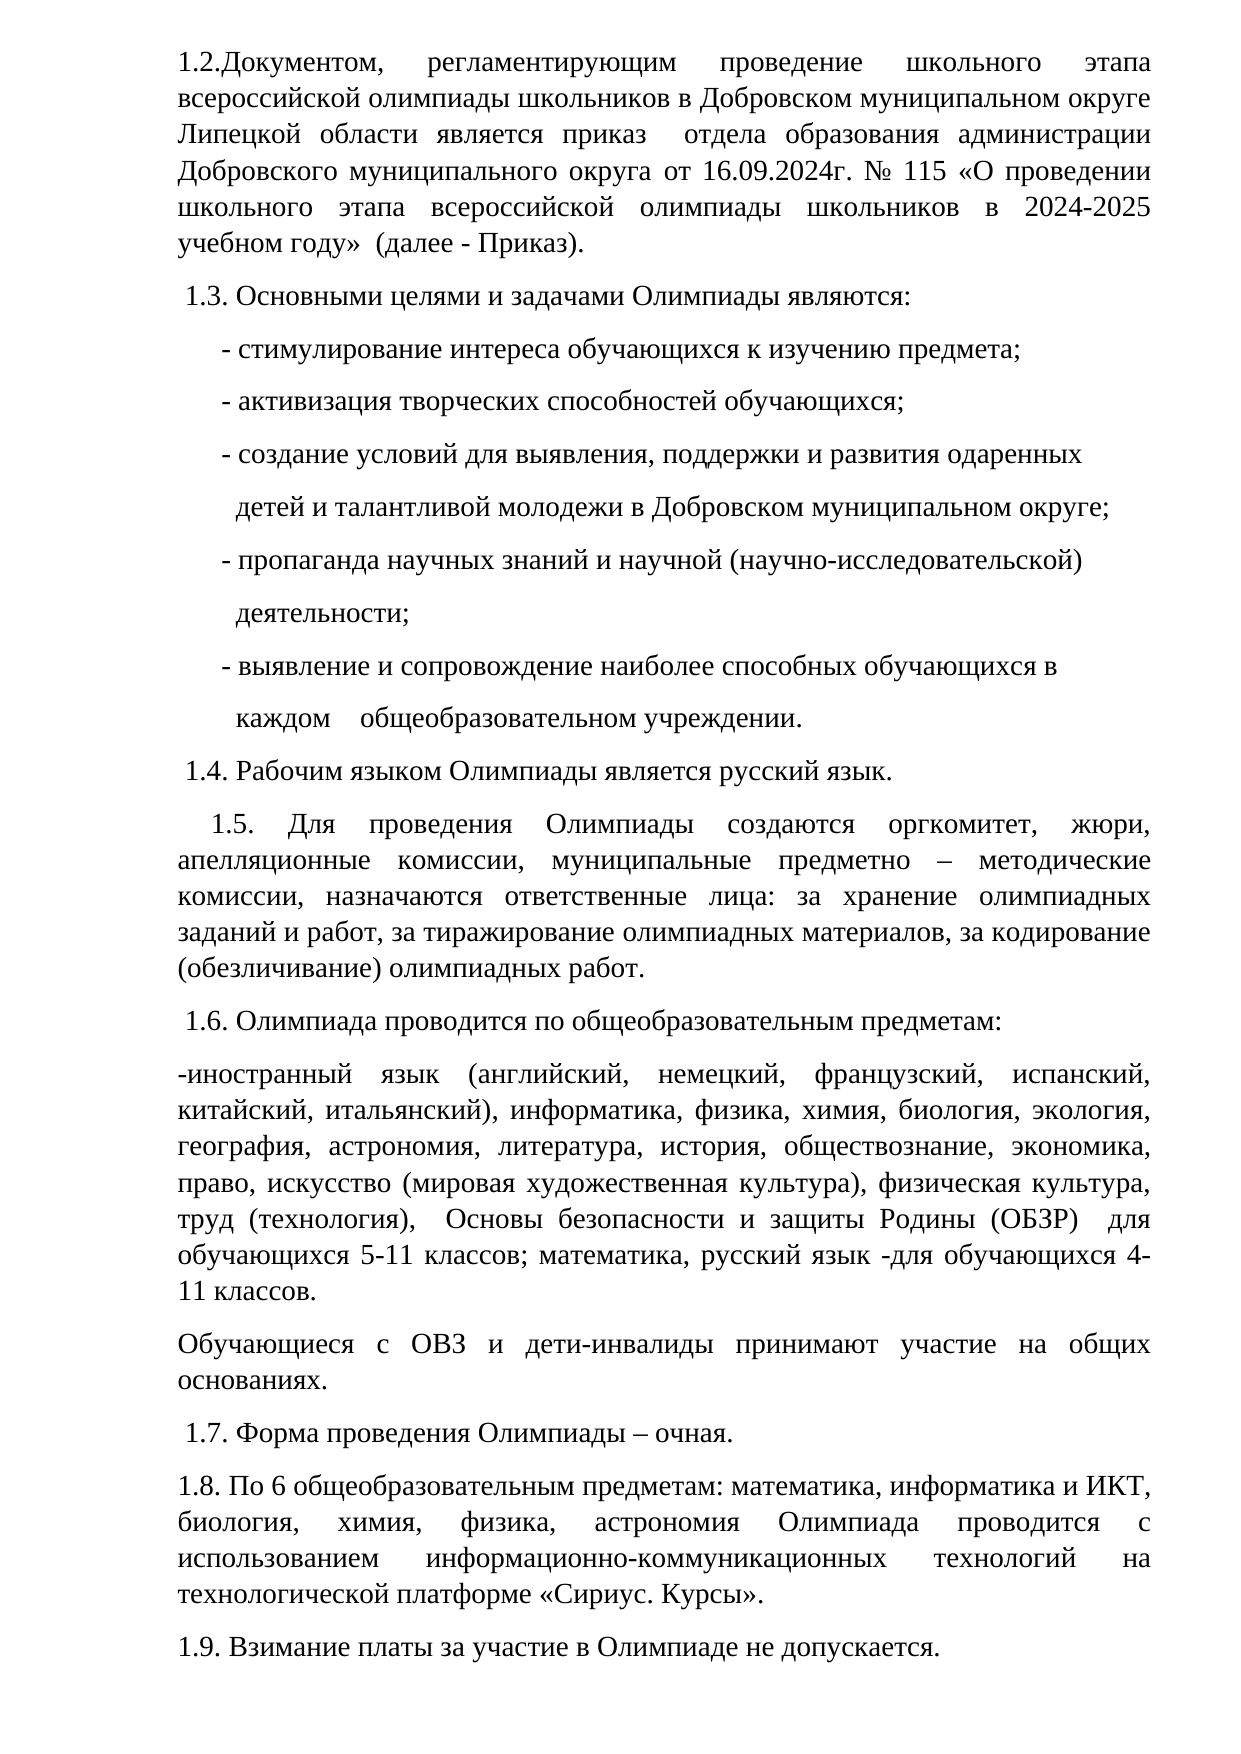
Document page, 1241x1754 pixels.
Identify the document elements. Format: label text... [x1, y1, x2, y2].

text деятельности; [177, 595, 1152, 628]
text 1.2.Документом, регламентирующим проведение школьного этапа всероссийской олимпиады школьников в Добровском муниципальном округе Липецкой области является приказ отдела образования администрации Добровского муниципального округа от 16.09.2024г. № 115 «О проведении школьного этапа всероссийской олимпиады школьников в 2024-2025 учебном году» (далее - Приказ). [177, 44, 1152, 259]
text детей и талантливой молодежи в Добровском муниципальном округе; [177, 489, 1152, 523]
text - создание условий для выявления, поддержки и развития одаренных [177, 436, 1152, 470]
text - выявление и сопровождение наиболее способных обучающихся в [177, 648, 1152, 681]
text - пропаганда научных знаний и научной (научно-исследовательской) [177, 542, 1152, 576]
text Обучающиеся с ОВЗ и дети-инвалиды принимают участие на общих основаниях. [177, 1326, 1152, 1396]
text 1.8. По 6 общеобразовательным предметам: математика, информатика и ИКТ, биология, химия, физика, астрономия Олимпиада проводится с использованием информационно-коммуникационных технологий на технологической платформе «Сириус. Курсы». [177, 1468, 1152, 1610]
text 1.5. Для проведения Олимпиады создаются оргкомитет, жюри, апелляционные комиссии, муниципальные предметно – методические комиссии, назначаются ответственные лица: за хранение олимпиадных заданий и работ, за тиражирование олимпиадных материалов, за кодирование (обезличивание) олимпиадных работ. [177, 806, 1152, 984]
text 1.7. Форма проведения Олимпиады – очная. [177, 1415, 1152, 1448]
text - стимулирование интереса обучающихся к изучению предмета; [177, 331, 1152, 364]
text - активизация творческих способностей обучающихся; [177, 383, 1152, 417]
text 1.3. Основными целями и задачами Олимпиады являются: [177, 278, 1152, 311]
text -иностранный язык (английский, немецкий, французский, испанский, китайский, итальянский), информатика, физика, химия, биология, экология, география, астрономия, литература, история, обществознание, экономика, право, искусство (мировая художественная культура), физическая культура, труд (технология), Основы безопасности и защиты Родины (ОБЗР) для обучающихся 5-11 классов; математика, русский язык -для обучающихся 4-11 классов. [177, 1056, 1152, 1307]
text 1.6. Олимпиада проводится по общеобразовательным предметам: [177, 1003, 1152, 1037]
text 1.9. Взимание платы за участие в Олимпиаде не допускается. [177, 1629, 1152, 1662]
text каждом общеобразовательном учреждении. [177, 700, 1152, 734]
text 1.4. Рабочим языком Олимпиады является русский язык. [177, 753, 1152, 787]
